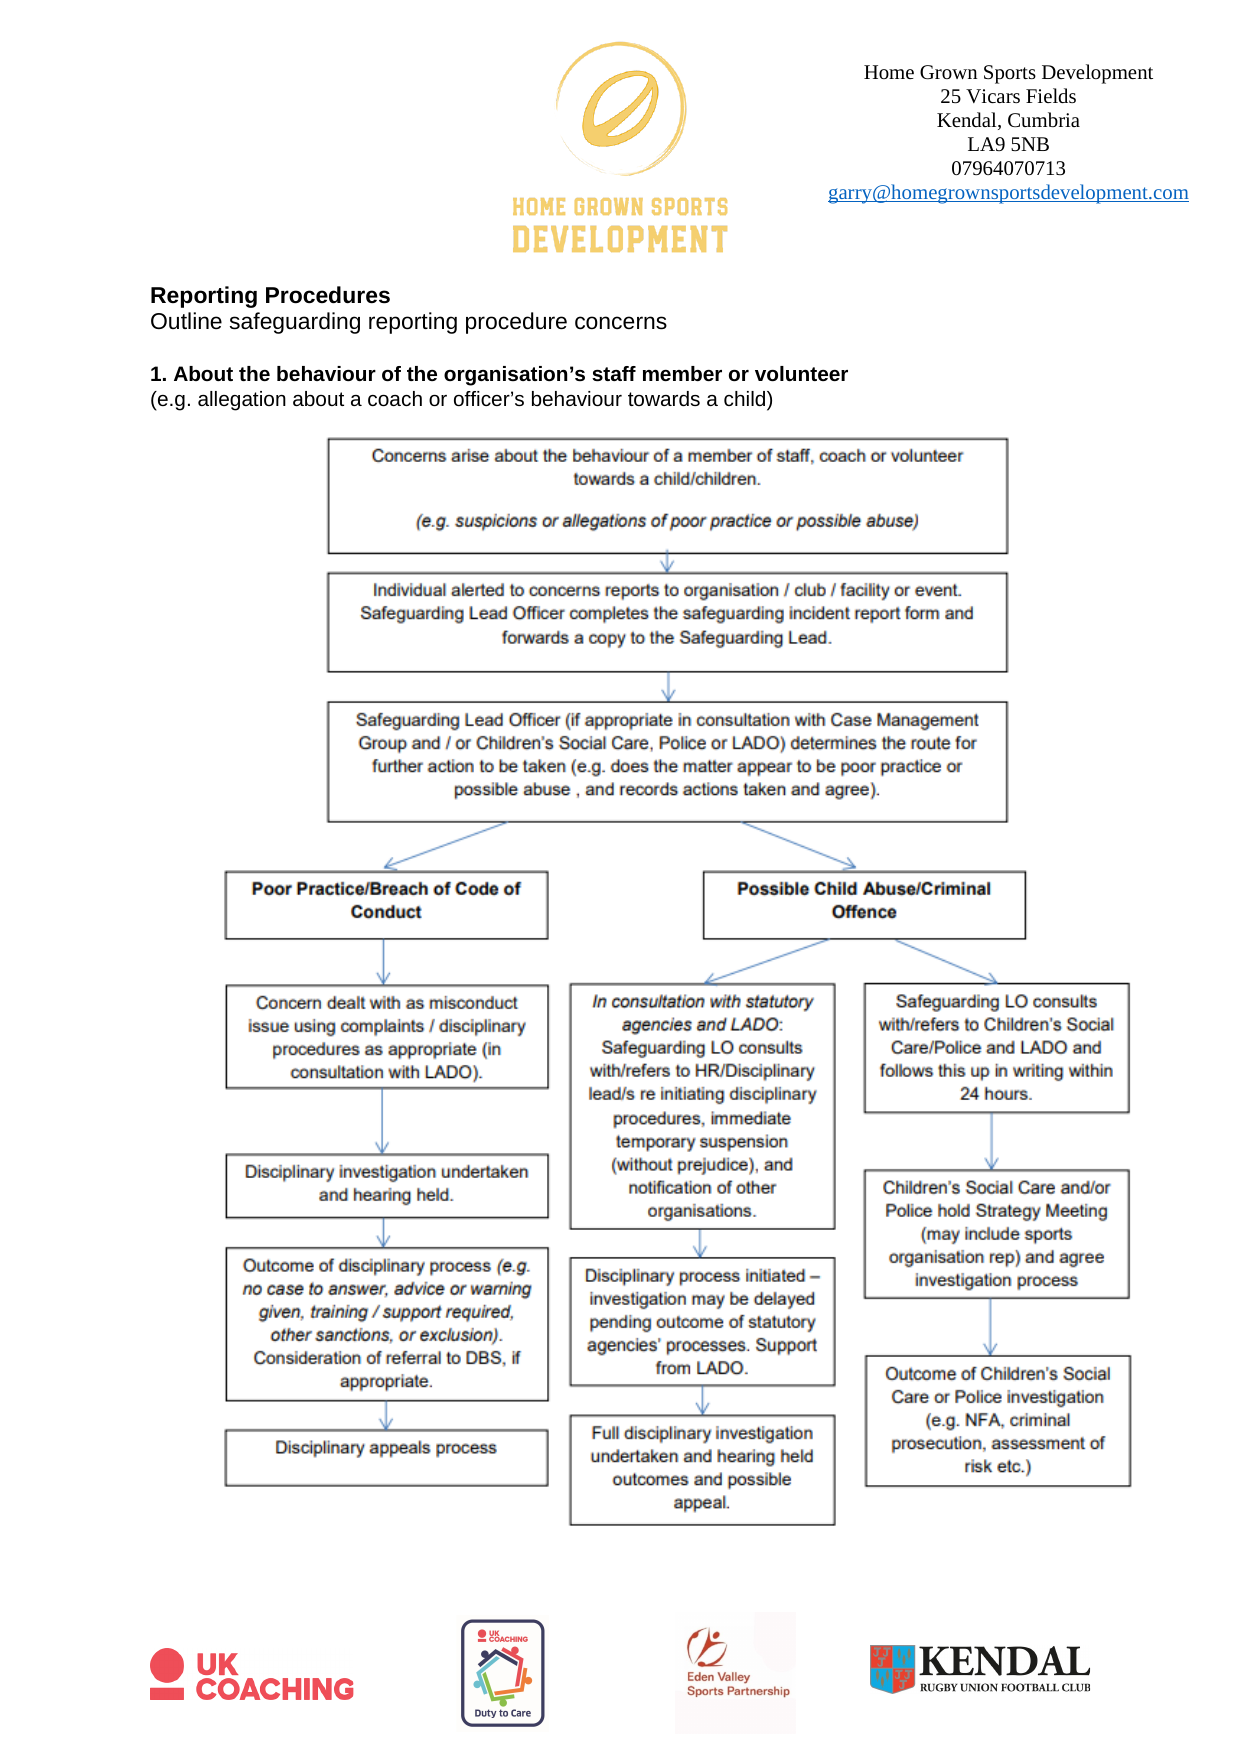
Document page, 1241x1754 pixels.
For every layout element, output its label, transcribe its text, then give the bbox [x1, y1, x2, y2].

text 1. About the behaviour of the organisation’s staff member or volunteer [150, 361, 1090, 386]
picture [441, 0, 799, 282]
picture [675, 1612, 796, 1734]
picture [870, 1645, 1091, 1694]
picture [186, 423, 1156, 1547]
picture [456, 1615, 549, 1732]
text (e.g. allegation about a coach or officer’s behaviour towards a child) [150, 386, 1090, 411]
text Reporting Procedures [150, 282, 1090, 308]
picture [150, 1648, 354, 1700]
text Outline safeguarding reporting procedure concerns [150, 308, 1090, 334]
